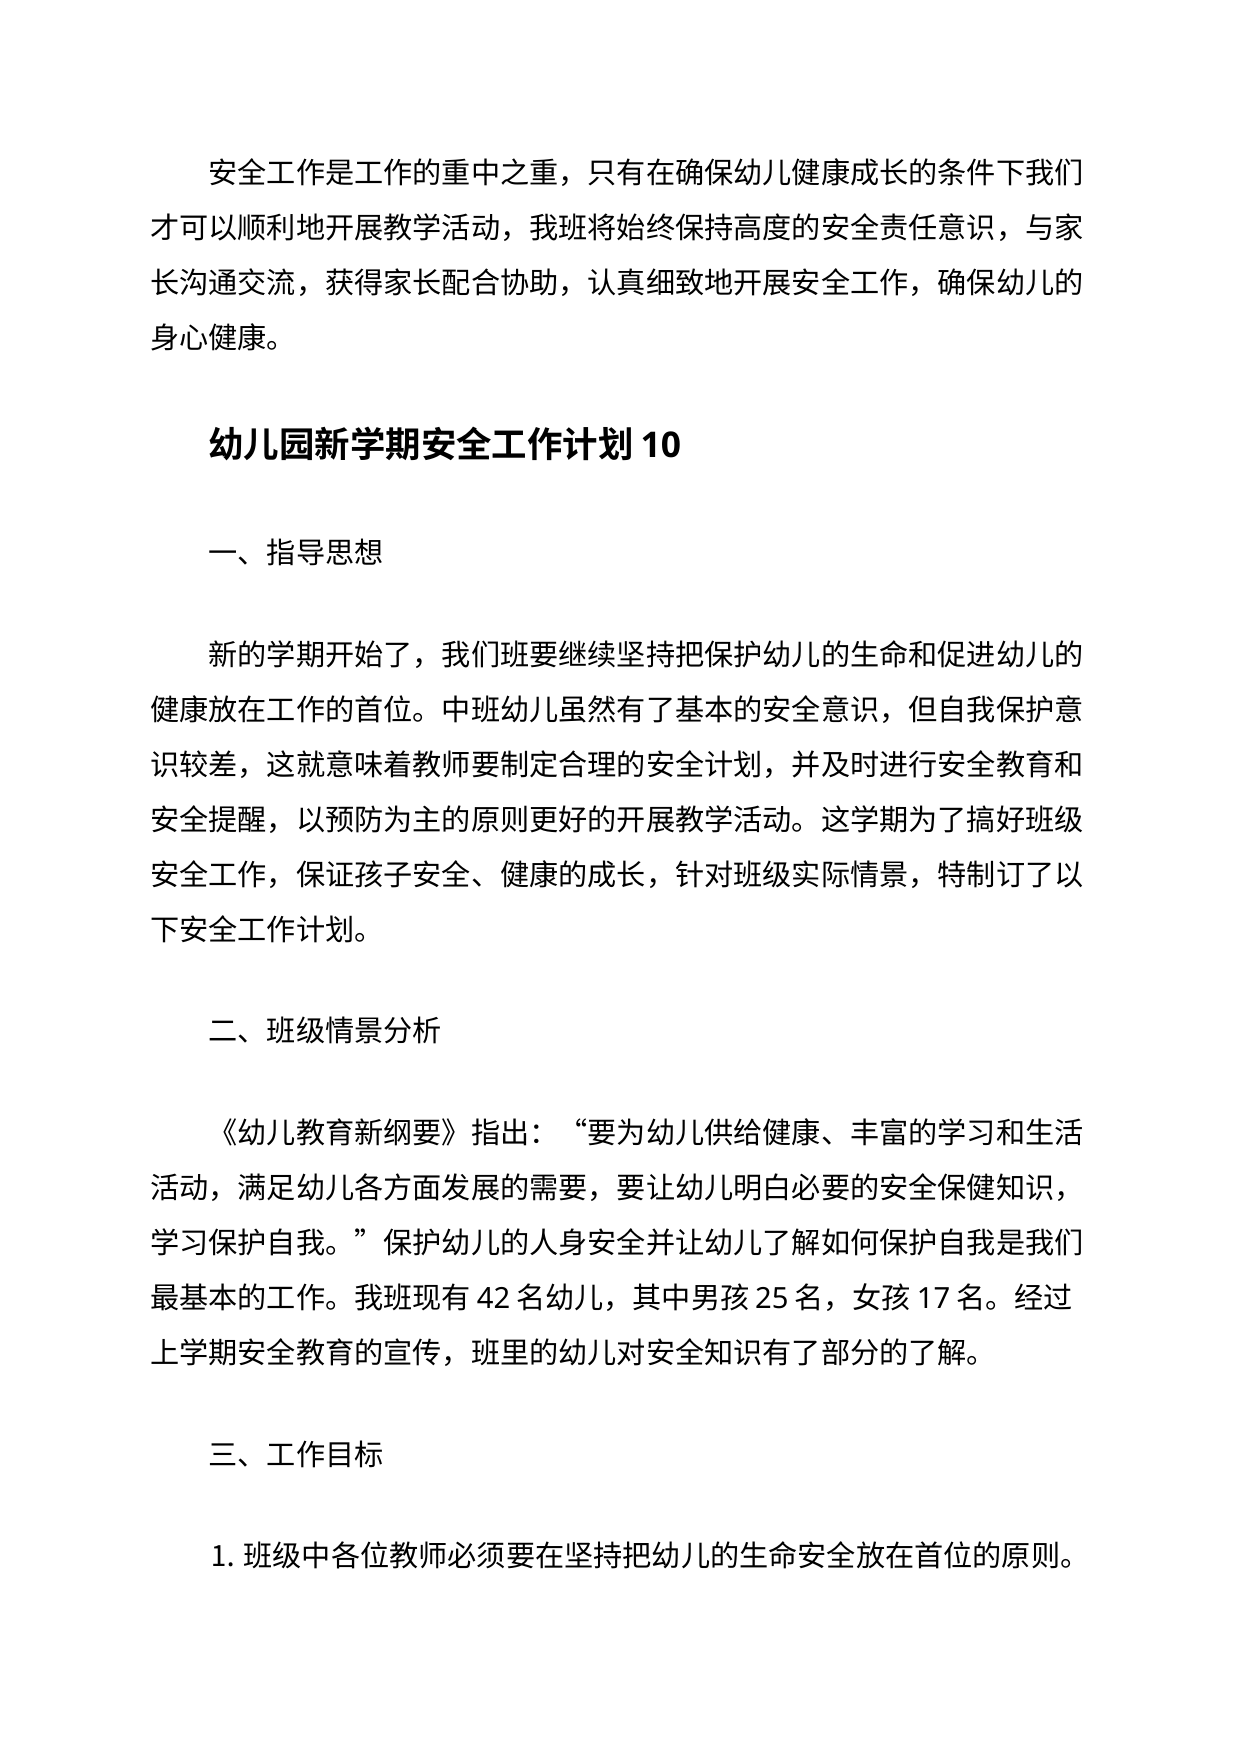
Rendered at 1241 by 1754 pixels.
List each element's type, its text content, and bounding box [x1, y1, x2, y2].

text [150, 1533, 1090, 1575]
text 幼儿园新学期安全工作计划10 [150, 416, 1090, 468]
text 二、班级情景分析 [150, 1008, 1090, 1050]
text 一、指导思想 [150, 530, 1090, 572]
text 三、工作目标 [150, 1431, 1090, 1473]
text 《幼儿教育新纲要》指出：“要为幼儿供给健康、丰富的学习和生活活动，满足幼儿各方面发展的需要，要让幼儿明白必要的安全保健知识，学习保护自我。”保护幼儿的人身安全并让幼儿了解如何保护自我是我们最基本的工作。我班现有42名幼儿，其中男孩25名，女孩17名。经过上学期安全教育的宣传，班里的幼儿对安全知识有了部分的了解。 [150, 1110, 1090, 1372]
text 安全工作是工作的重中之重，只有在确保幼儿健康成长的条件下我们才可以顺利地开展教学活动，我班将始终保持高度的安全责任意识，与家长沟通交流，获得家长配合协助，认真细致地开展安全工作，确保幼儿的身心健康。 [150, 150, 1090, 357]
text 新的学期开始了，我们班要继续坚持把保护幼儿的生命和促进幼儿的健康放在工作的首位。中班幼儿虽然有了基本的安全意识，但自我保护意识较差，这就意味着教师要制定合理的安全计划，并及时进行安全教育和安全提醒，以预防为主的原则更好的开展教学活动。这学期为了搞好班级安全工作，保证孩子安全、健康的成长，针对班级实际情景，特制订了以下安全工作计划。 [150, 632, 1090, 948]
